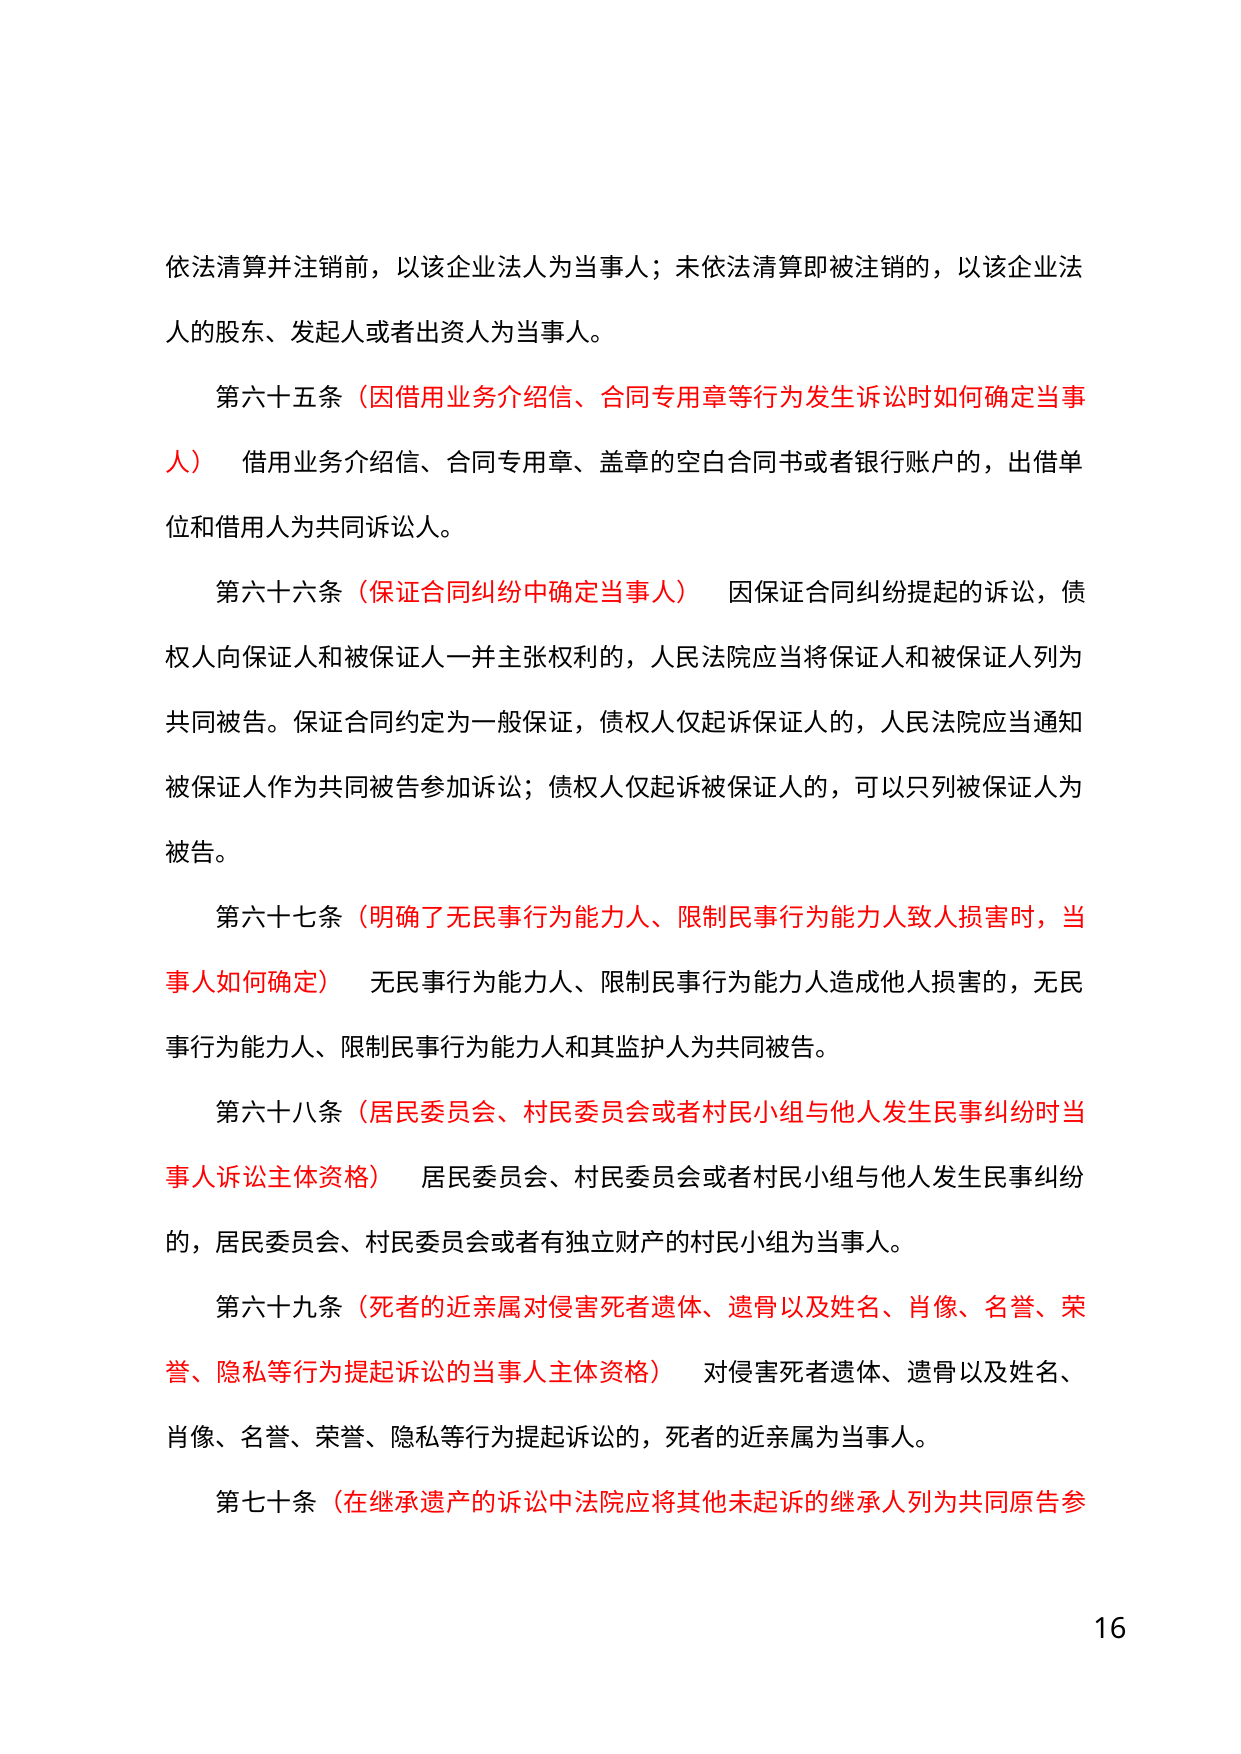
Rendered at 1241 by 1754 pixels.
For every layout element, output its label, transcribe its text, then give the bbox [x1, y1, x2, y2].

text 第六十六条（保证合同纠纷中确定当事人） 因保证合同纠纷提起的诉讼，债权人向保证人和被保证人一并主张权利的，人民法院应当将保证人和被保证人列为共同被告。保证合同约定为一般保证，债权人仅起诉保证人的，人民法院应当通知被保证人作为共同被告参加诉讼；债权人仅起诉被保证人的，可以只列被保证人为被告。 [165, 558, 1087, 883]
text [165, 233, 1087, 363]
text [165, 1468, 1087, 1533]
text 第六十五条（因借用业务介绍信、合同专用章等行为发生诉讼时如何确定当事人） 借用业务介绍信、合同专用章、盖章的空白合同书或者银行账户的，出借单位和借用人为共同诉讼人。 [165, 363, 1087, 558]
text 第六十九条（死者的近亲属对侵害死者遗体、遗骨以及姓名、肖像、名誉、荣誉、隐私等行为提起诉讼的当事人主体资格） 对侵害死者遗体、遗骨以及姓名、肖像、名誉、荣誉、隐私等行为提起诉讼的，死者的近亲属为当事人。 [165, 1273, 1087, 1468]
text 第六十八条（居民委员会、村民委员会或者村民小组与他人发生民事纠纷时当事人诉讼主体资格） 居民委员会、村民委员会或者村民小组与他人发生民事纠纷的，居民委员会、村民委员会或者有独立财产的村民小组为当事人。 [165, 1078, 1087, 1273]
text 第六十七条（明确了无民事行为能力人、限制民事行为能力人致人损害时，当事人如何确定） 无民事行为能力人、限制民事行为能力人造成他人损害的，无民事行为能力人、限制民事行为能力人和其监护人为共同被告。 [165, 883, 1087, 1078]
